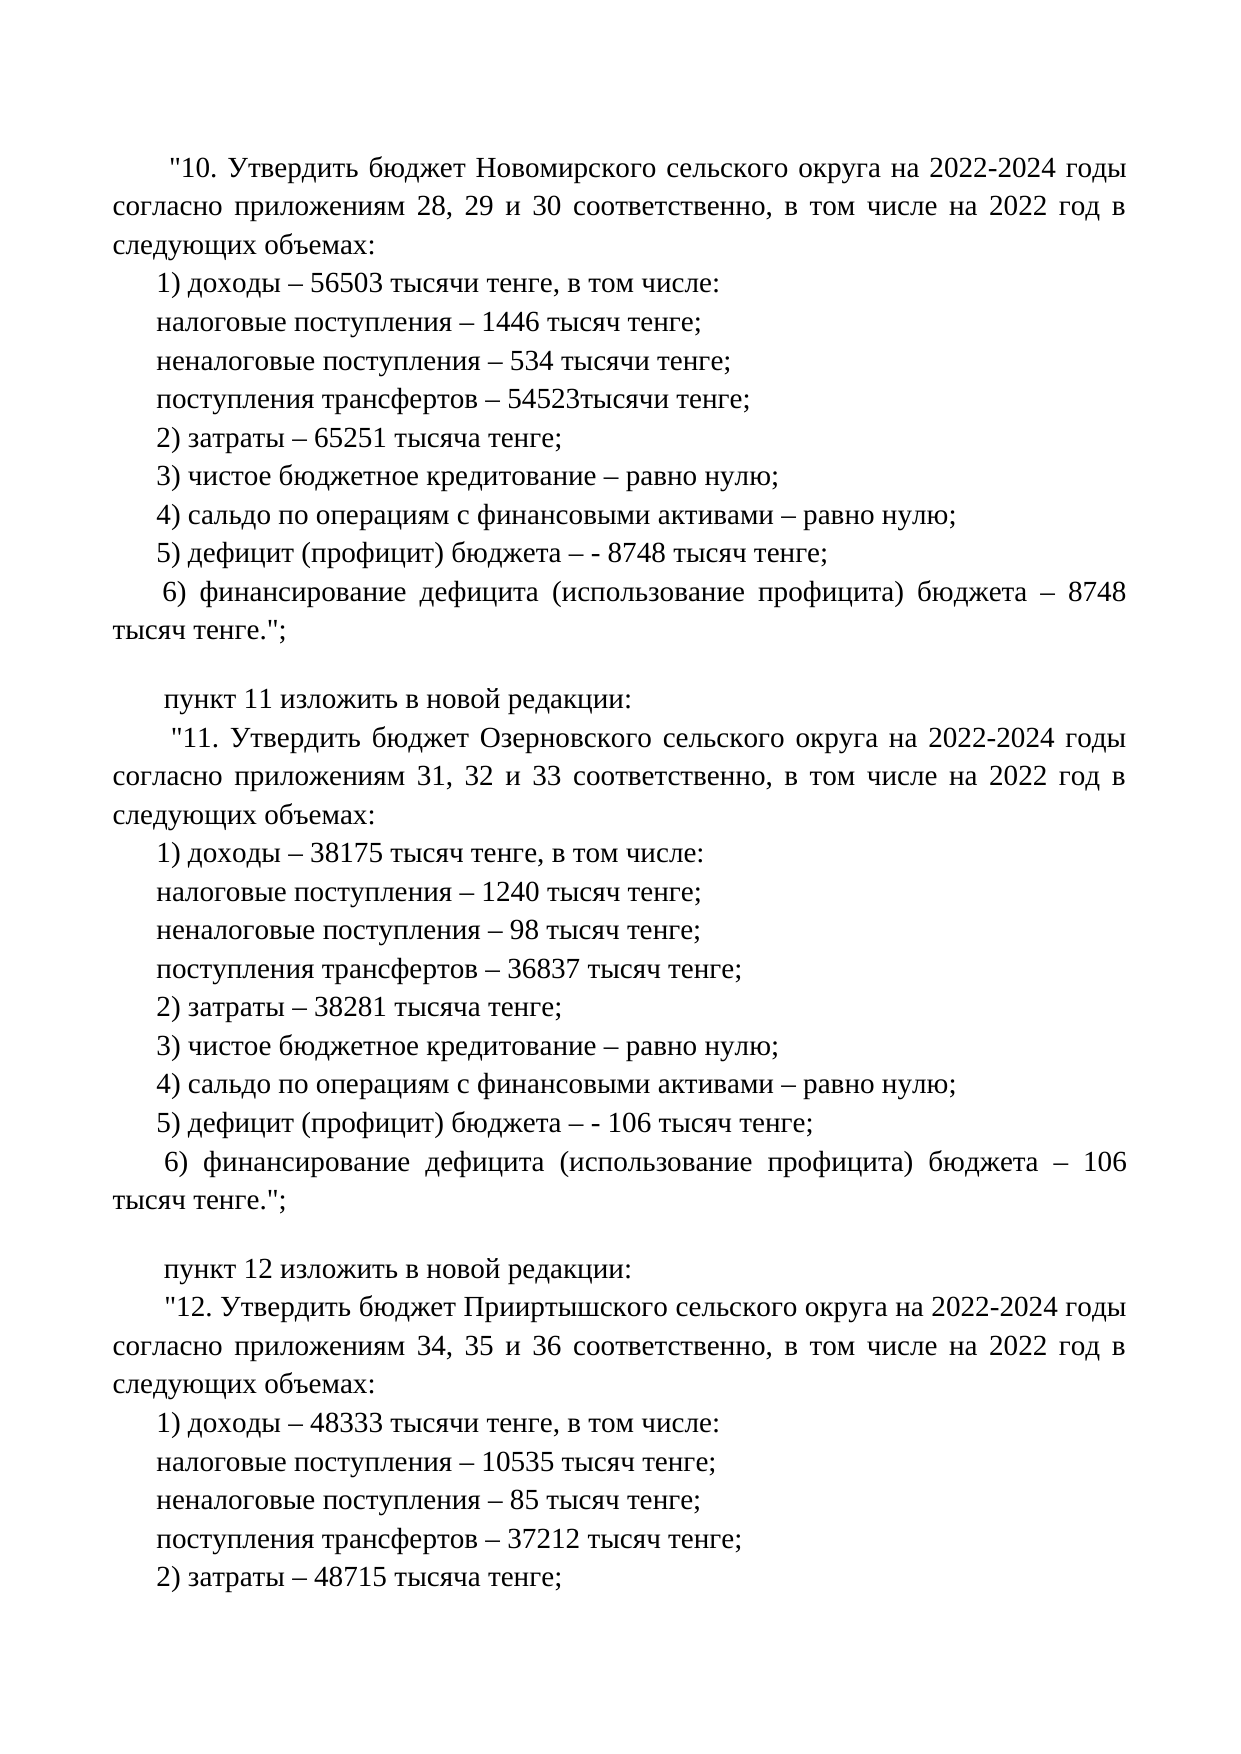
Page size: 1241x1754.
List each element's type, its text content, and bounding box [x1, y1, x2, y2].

text 2) затраты – 65251 тысяча тенге; [112, 420, 1128, 453]
text "12. Утвердить бюджет Прииртышского сельского округа на 2022-2024 годы согласно приложениям 34, 35 и 36 соответственно, в том числе на 2022 год в следующих объемах: [112, 1289, 1128, 1400]
text 5) дефицит (профицит) бюджета – - 106 тысяч тенге; [112, 1105, 1128, 1139]
text налоговые поступления – 1446 тысяч тенге; [112, 304, 1128, 338]
text "11. Утвердить бюджет Озерновского сельского округа на 2022-2024 годы согласно приложениям 31, 32 и 33 соответственно, в том числе на 2022 год в следующих объемах: [112, 720, 1128, 830]
text налоговые поступления – 10535 тысяч тенге; [112, 1444, 1128, 1477]
text 5) дефицит (профицит) бюджета – - 8748 тысяч тенге; [112, 535, 1128, 569]
text 3) чистое бюджетное кредитование – равно нулю; [112, 458, 1128, 492]
text "10. Утвердить бюджет Новомирского сельского округа на 2022-2024 годы согласно приложениям 28, 29 и 30 соответственно, в том числе на 2022 год в следующих объемах: [112, 150, 1128, 261]
text поступления трансфертов – 54523тысячи тенге; [112, 381, 1128, 415]
text 3) чистое бюджетное кредитование – равно нулю; [112, 1028, 1128, 1062]
text неналоговые поступления – 534 тысячи тенге; [112, 343, 1128, 376]
text пункт 12 изложить в новой редакции: [112, 1251, 1128, 1284]
text 6) финансирование дефицита (использование профицита) бюджета – 106 тысяч тенге."; [112, 1144, 1128, 1216]
text неналоговые поступления – 85 тысяч тенге; [112, 1482, 1128, 1516]
text налоговые поступления – 1240 тысяч тенге; [112, 874, 1128, 907]
text 4) сальдо по операциям с финансовыми активами – равно нулю; [112, 1067, 1128, 1100]
text поступления трансфертов – 37212 тысяч тенге; [112, 1521, 1128, 1554]
text 4) сальдо по операциям с финансовыми активами – равно нулю; [112, 497, 1128, 530]
text 6) финансирование дефицита (использование профицита) бюджета – 8748 тысяч тенге."; [112, 574, 1128, 646]
text неналоговые поступления – 98 тысяч тенге; [112, 912, 1128, 946]
text 1) доходы – 56503 тысячи тенге, в том числе: [112, 266, 1128, 299]
text пункт 11 изложить в новой редакции: [112, 681, 1128, 715]
text 1) доходы – 38175 тысяч тенге, в том числе: [112, 835, 1128, 869]
text 2) затраты – 48715 тысяча тенге; [112, 1559, 1128, 1593]
text 1) доходы – 48333 тысячи тенге, в том числе: [112, 1405, 1128, 1439]
text 2) затраты – 38281 тысяча тенге; [112, 989, 1128, 1023]
text поступления трансфертов – 36837 тысяч тенге; [112, 951, 1128, 984]
